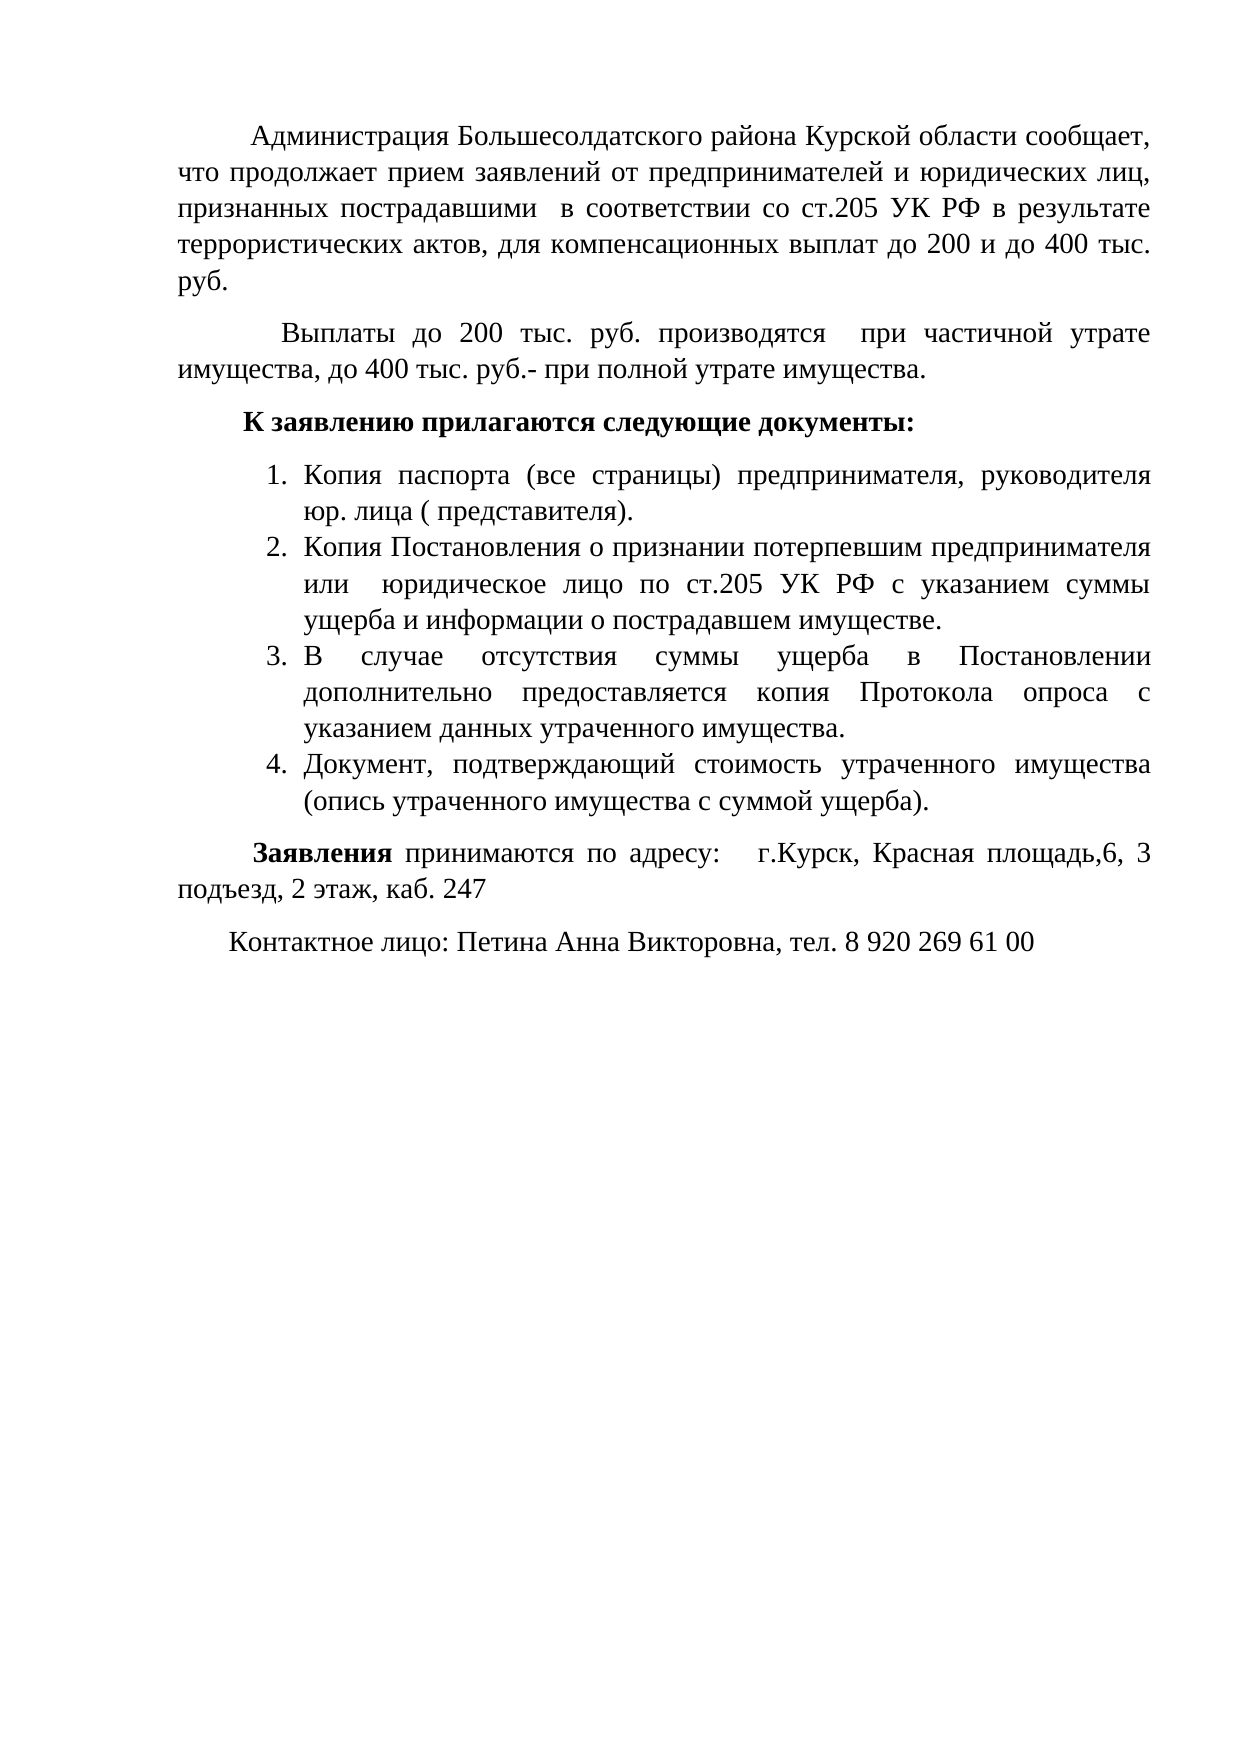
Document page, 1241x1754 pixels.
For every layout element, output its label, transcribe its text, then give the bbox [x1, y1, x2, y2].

list В случае отсутствия суммы ущерба в Постановлении дополнительно предоставляется копия Протокола опроса с указанием данных утраченного имущества. [266, 638, 1152, 744]
list Копия Постановления о признании потерпевшим предпринимателя или юридическое лицо по ст.205 УК РФ с указанием суммы ущерба и информации о пострадавшем имуществе. [266, 529, 1152, 635]
text К заявлению прилагаются следующие документы: [177, 404, 1152, 438]
list Копия паспорта (все страницы) предпринимателя, руководителя юр. лица ( представителя). [266, 457, 1152, 527]
list Документ, подтверждающий стоимость утраченного имущества (опись утраченного имущества с суммой ущерба). [266, 746, 1152, 816]
text Заявления принимаются по адресу: г.Курск, Красная площадь,6, 3 подъезд, 2 этаж, каб. 247 [177, 835, 1152, 905]
text Контактное лицо: Петина Анна Викторовна, тел. 8 920 269 61 00 [177, 924, 1152, 958]
text Выплаты до 200 тыс. руб. производятся при частичной утрате имущества, до 400 тыс. руб.- при полной утрате имущества. [177, 316, 1152, 385]
text Администрация Большесолдатского района Курской области сообщает, что продолжает прием заявлений от предпринимателей и юридических лиц, признанных пострадавшими в соответствии со ст.205 УК РФ в результате террористических актов, для компенсационных выплат до 200 и до 400 тыс. руб. [177, 118, 1152, 296]
